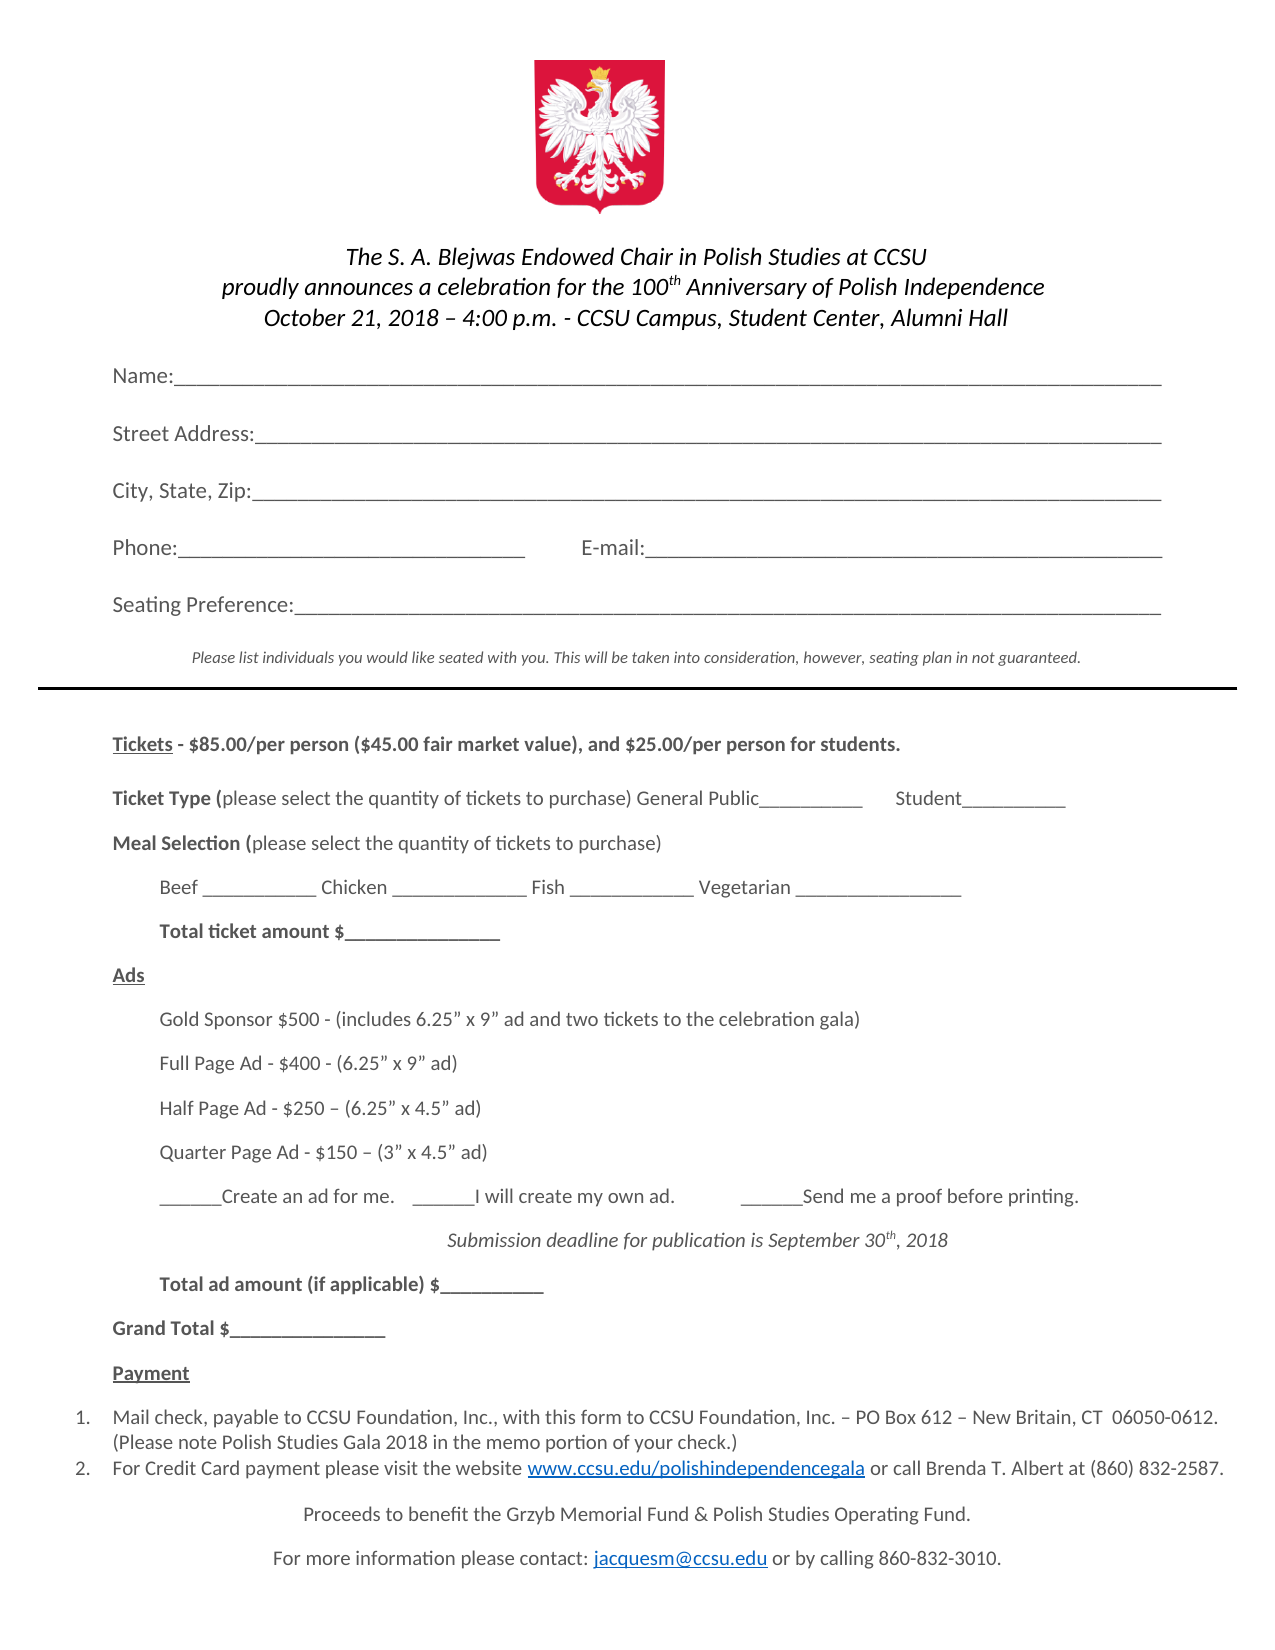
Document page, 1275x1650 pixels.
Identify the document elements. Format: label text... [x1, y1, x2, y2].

text Name: [112, 362, 1237, 389]
picture [534, 60, 665, 214]
text Tickets - $85.00/per person ($45.00 fair market value), and $25.00/per person for students. [112, 719, 1237, 756]
text Grand Total $_______________ [112, 1316, 1237, 1341]
text The S. A. Blejwas Endowed Chair in Polish Studies at CCSU proudly announces a celebration for the 100th Anniversary of Polish Independence October 21, 2018 – 4:00 p.m. - CCSU Campus, Student Center, Alumni Hall [37, 241, 1237, 332]
text ______Create an ad for me. ______I will create my own ad. ______Send me a proof before printing. [159, 1183, 1237, 1208]
text City, State, Zip: [112, 476, 1237, 504]
text Street Address: [112, 419, 1237, 447]
text Half Page Ad - $250 – (6.25” x 4.5” ad) [159, 1095, 1237, 1120]
text Submission deadline for publication is September 30th, 2018 [159, 1227, 1237, 1253]
text Full Page Ad - $400 - (6.25” x 9” ad) [159, 1051, 1237, 1076]
text Quarter Page Ad - $150 – (3” x 4.5” ad) [159, 1139, 1237, 1164]
list Mail check, payable to CCSU Foundation, Inc., with this form to CCSU Foundation, Inc. – PO Box 612 – New Britain, CT 06050-0612. (Please note Polish Studies Gala 2018 in the memo portion of your check.) [75, 1404, 1237, 1455]
text Ads [112, 962, 1237, 988]
text Meal Selection (please select the quantity of tickets to purchase) [112, 830, 1237, 855]
text For more information please contact: jacquesm@ccsu.edu or by calling 860-832-3010. [37, 1545, 1237, 1570]
text Payment [112, 1360, 1237, 1385]
text Proceeds to benefit the Grzyb Memorial Fund & Polish Studies Operating Fund. [37, 1501, 1237, 1526]
text Ticket Type (please select the quantity of tickets to purchase) General Public__________ Student__________ [112, 786, 1237, 811]
text Beef ___________ Chicken _____________ Fish ____________ Vegetarian ________________ [159, 874, 1237, 899]
text Total ad amount (if applicable) $__________ [159, 1271, 1237, 1297]
text Please list individuals you would like seated with you. This will be taken into consideration, however, seating plan in not guaranteed. [37, 647, 1237, 690]
text Gold Sponsor $500 - (includes 6.25” x 9” ad and two tickets to the celebration gala) [159, 1006, 1237, 1032]
list For Credit Card payment please visit the website www.ccsu.edu/polishindependencegala or call Brenda T. Albert at (860) 832-2587. [75, 1455, 1237, 1480]
text Seating Preference: [112, 590, 1237, 618]
text Total ticket amount $_______________ [159, 918, 1237, 943]
text Phone: E-mail: [112, 533, 1237, 561]
